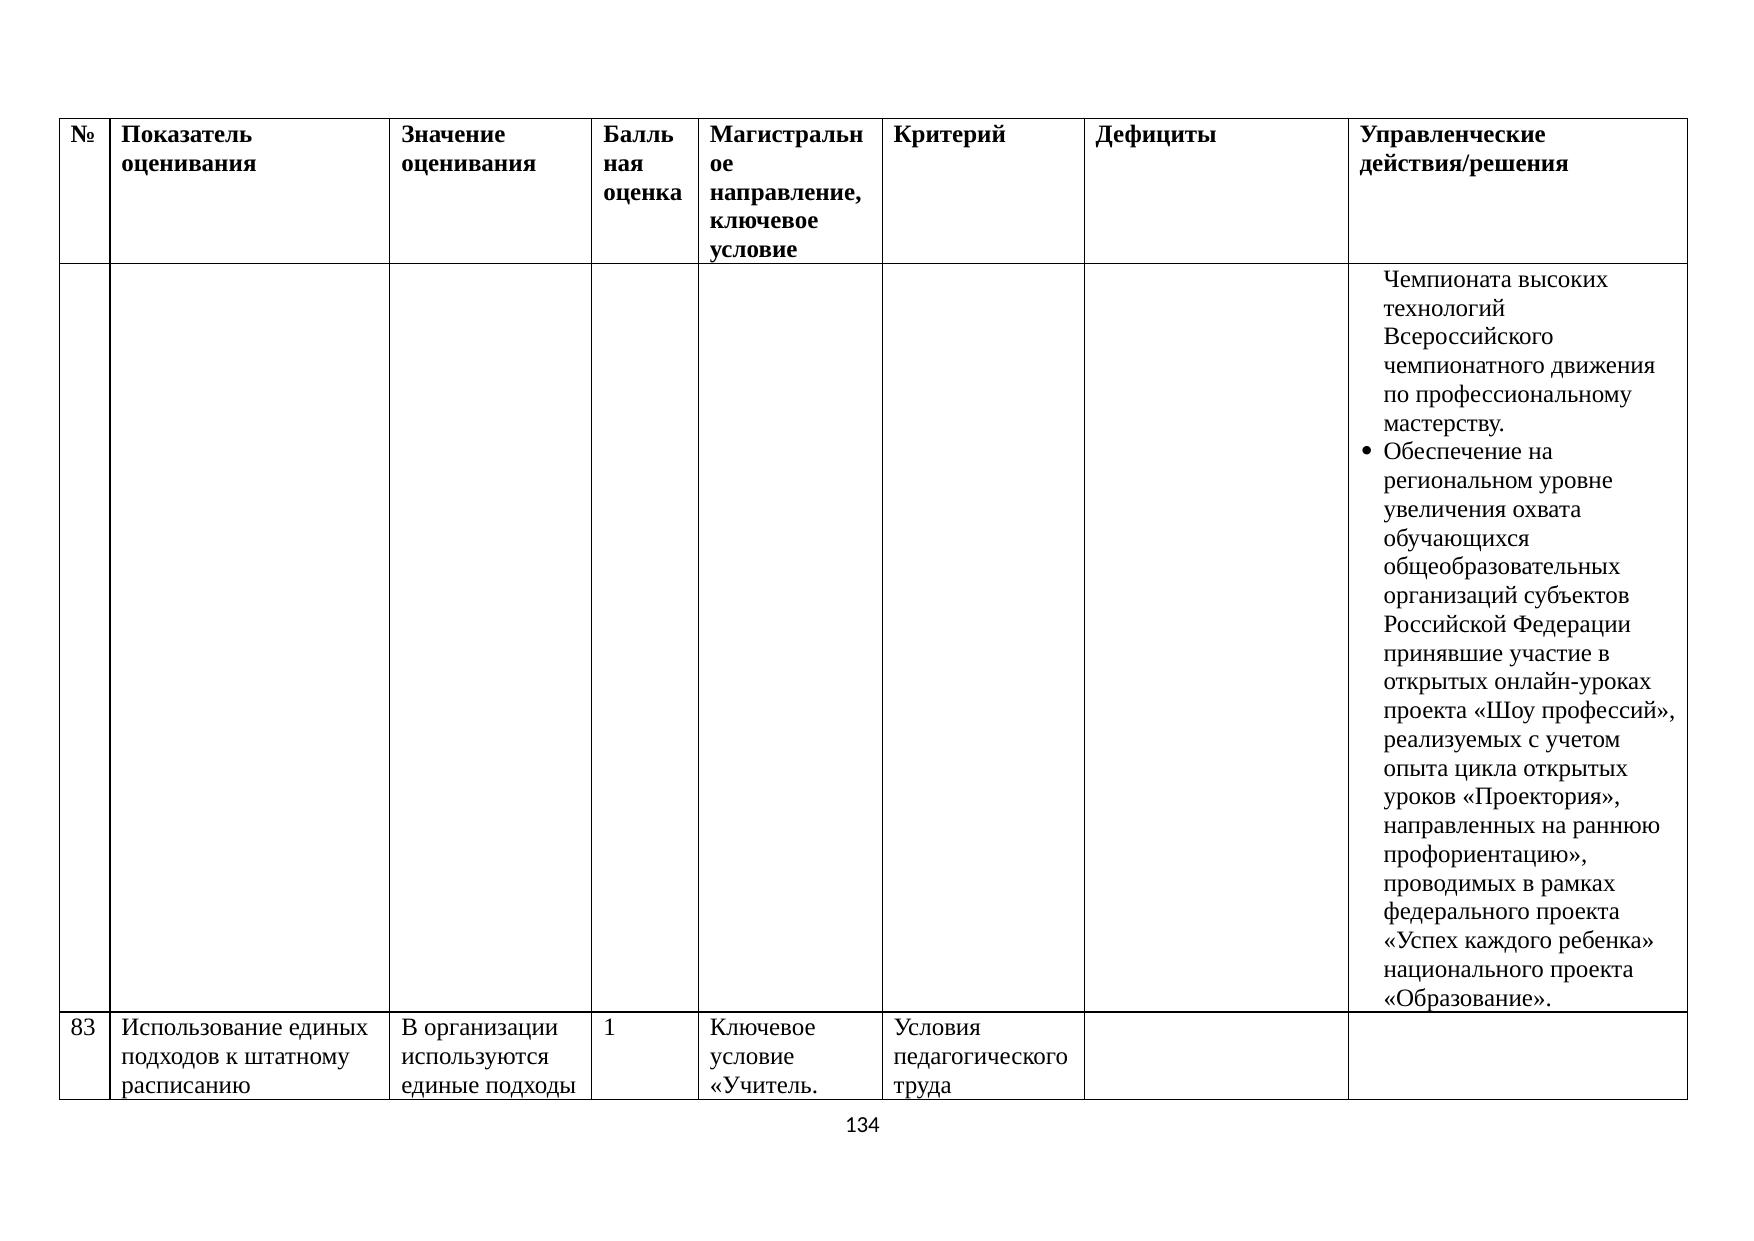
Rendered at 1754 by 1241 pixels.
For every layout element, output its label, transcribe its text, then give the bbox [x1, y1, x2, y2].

table_cell Условия педагогического труда [883, 1013, 1084, 1099]
table_cell 1 [592, 1013, 698, 1099]
table_header Дефициты [1085, 119, 1348, 263]
table_header Управленческие действия/решения [1349, 119, 1687, 263]
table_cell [1085, 264, 1348, 1011]
table_cell [1085, 1013, 1348, 1099]
table_header Критерий [883, 119, 1084, 263]
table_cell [1349, 264, 1687, 1011]
table_header Значение оценивания [390, 119, 591, 263]
table_cell 83 [60, 1013, 109, 1099]
table_header № [60, 119, 109, 263]
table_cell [699, 1013, 882, 1099]
table_header Показатель оценивания [111, 119, 389, 263]
table_cell [1349, 1013, 1687, 1099]
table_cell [390, 1013, 591, 1099]
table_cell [111, 1013, 389, 1099]
table_header Балльная оценка [592, 119, 698, 263]
table_header Магистральное направление, ключевое условие [699, 119, 882, 263]
